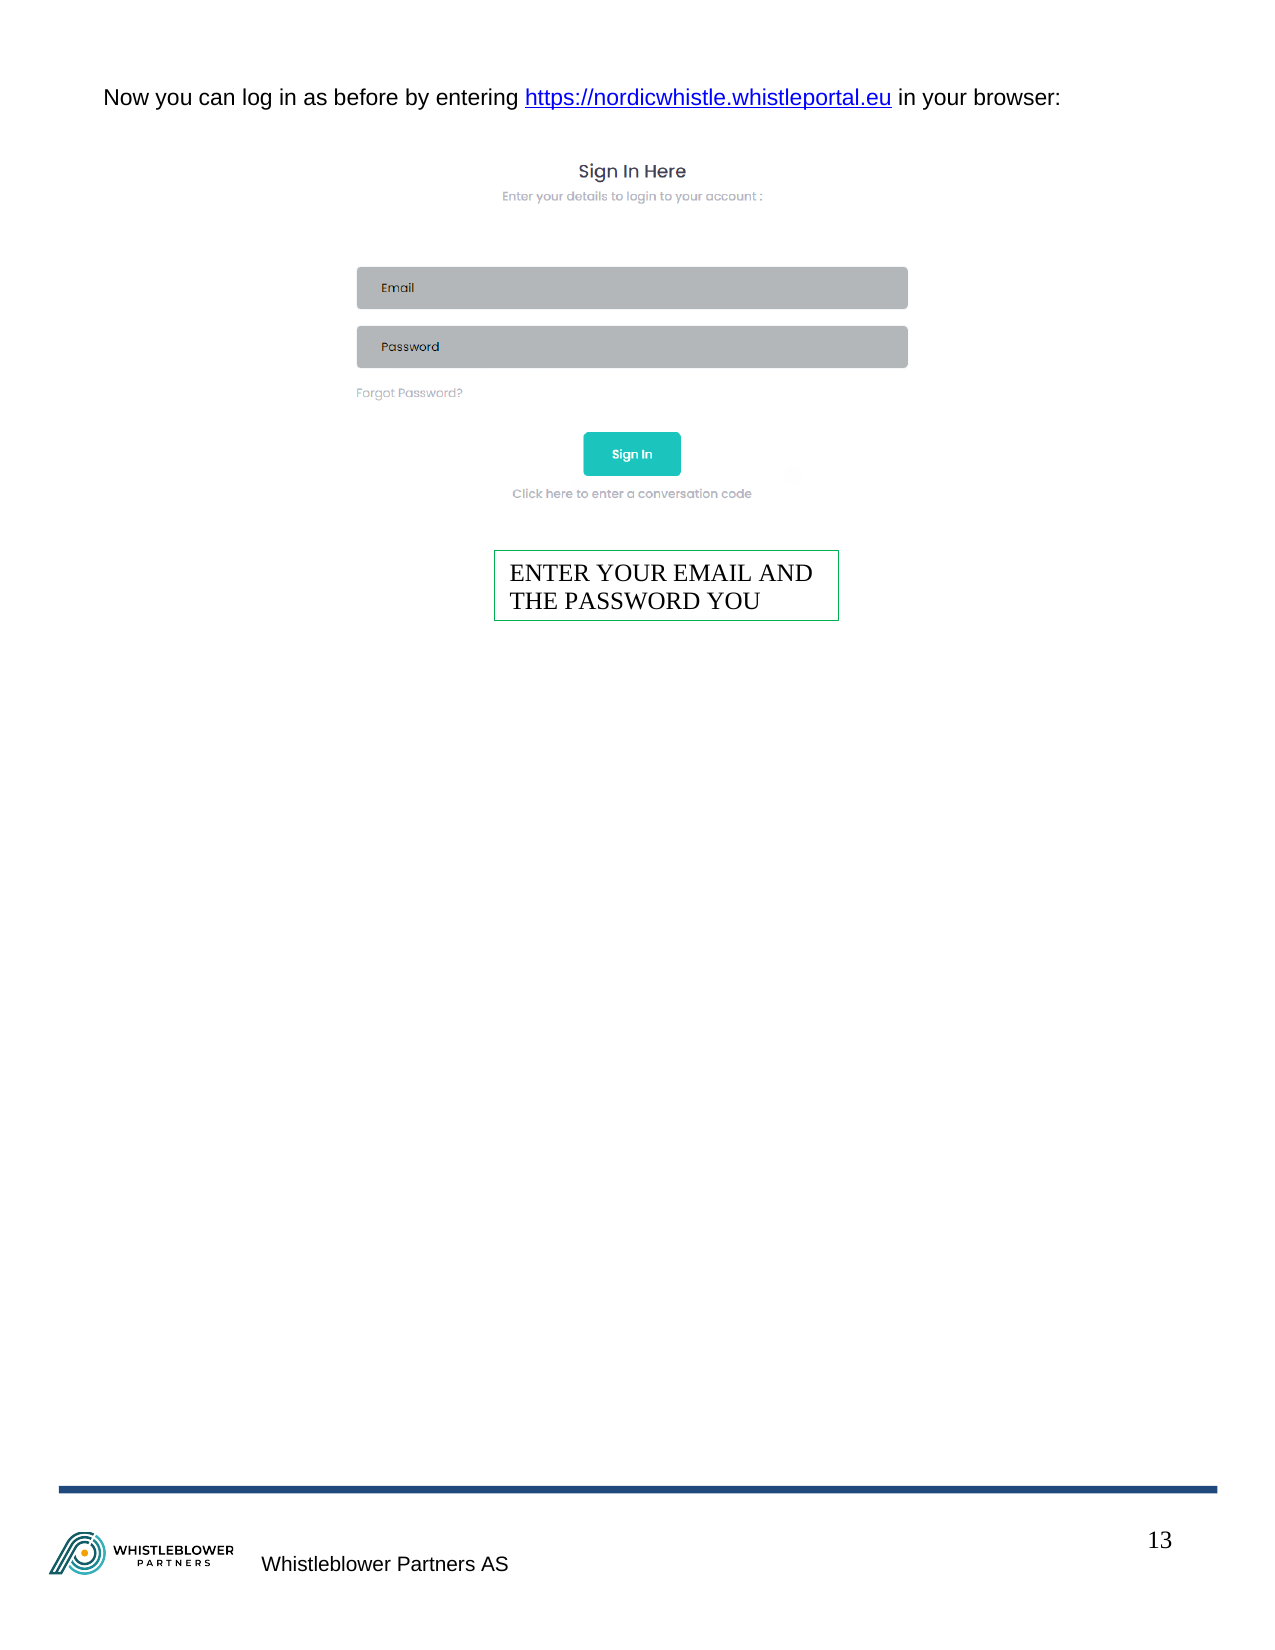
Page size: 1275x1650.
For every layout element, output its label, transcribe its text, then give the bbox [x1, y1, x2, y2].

picture [340, 127, 935, 511]
text Now you can log in as before by entering https://nordicwhistle.whistleportal.eu in your browser: [103, 84, 1172, 111]
picture [48, 1532, 234, 1575]
